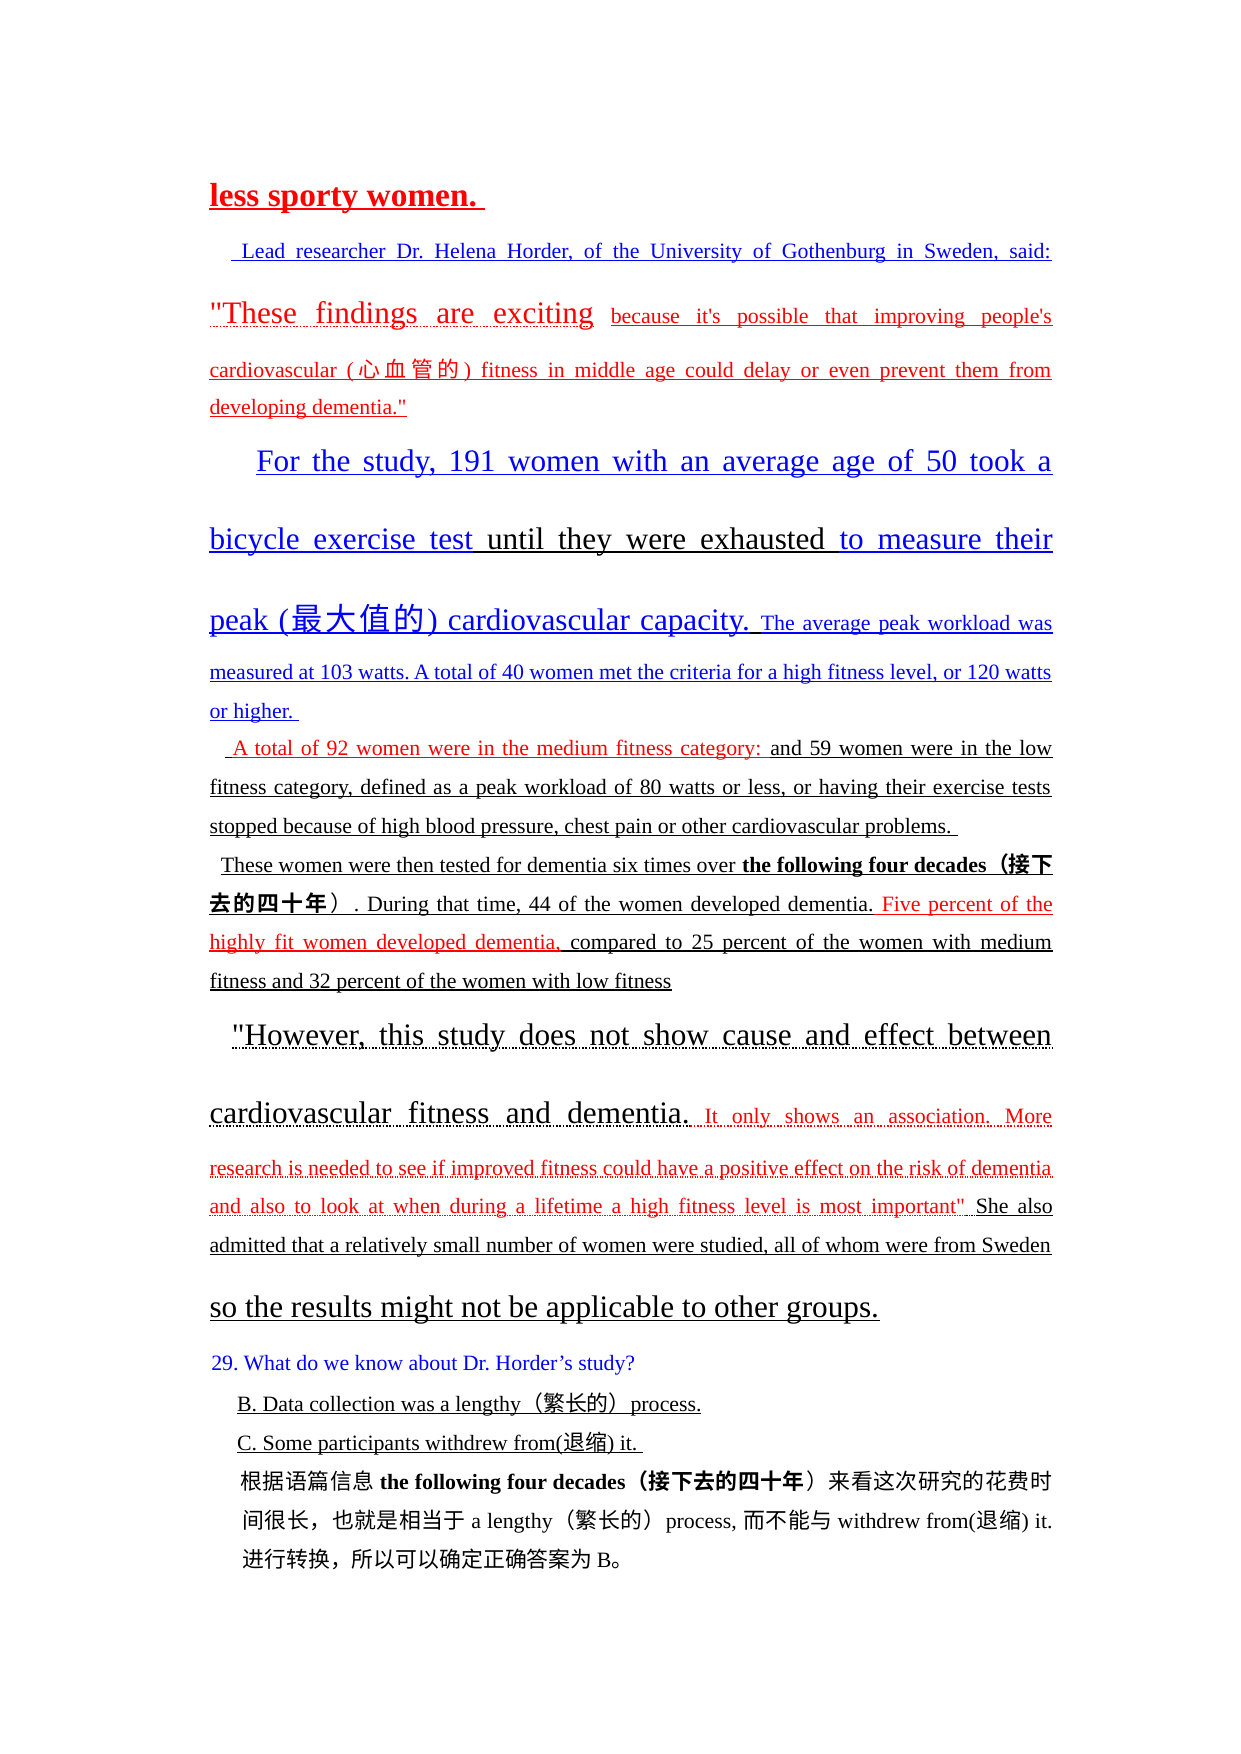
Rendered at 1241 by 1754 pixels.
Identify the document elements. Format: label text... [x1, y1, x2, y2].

text For the study, 191 women with an average age of 50 took a bicycle exercise test until they were exhausted to measure their peak (最大值的) cardiovascular capacity. The average peak workload was measured at 103 watts. A total of 40 women met the criteria for a high fitness level, or 120 watts or higher. [209, 428, 1053, 551]
text For the study, 191 women with an average age of 50 took a bicycle exercise test until they were exhausted to measure their peak (最大值的) cardiovascular capacity. The average peak workload was measured at 103 watts. A total of 40 women met the criteria for a high fitness level, or 120 watts or higher. [209, 553, 1053, 632]
text These women were then tested for dementia six times over the following four decades（接下去的四十年）. During that time, 44 of the women developed dementia. Five percent of the highly fit women developed dementia, compared to 25 percent of the women with medium fitness and 32 percent of the women with low fitness [209, 847, 1053, 914]
text 29. What do we know about Dr. Horder’s study? [187, 1346, 1053, 1379]
text Lead researcher Dr. Helena Horder, of the University of Gothenburg in Sweden, said: "These findings are exciting because it's possible that improving people's cardiovascular (心血管的) fitness in middle age could delay or even prevent them from developing dementia." [209, 234, 1053, 423]
text These women were then tested for dementia six times over the following four decades（接下去的四十年）. During that time, 44 of the women developed dementia. Five percent of the highly fit women developed dementia, compared to 25 percent of the women with medium fitness and 32 percent of the women with low fitness [209, 952, 1053, 996]
text These women were then tested for dementia six times over the following four decades（接下去的四十年）. During that time, 44 of the women developed dementia. Five percent of the highly fit women developed dementia, compared to 25 percent of the women with medium fitness and 32 percent of the women with low fitness [209, 915, 1053, 950]
text C. Some participants withdrew from(退缩) it. [187, 1425, 1053, 1457]
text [187, 162, 1053, 227]
text For the study, 191 women with an average age of 50 took a bicycle exercise test until they were exhausted to measure their peak (最大值的) cardiovascular capacity. The average peak workload was measured at 103 watts. A total of 40 women met the criteria for a high fitness level, or 120 watts or higher. [209, 634, 1053, 727]
text "However, this study does not show cause and effect between cardiovascular fitness and dementia. It only shows an association. More research is needed to see if improved fitness could have a positive effect on the risk of dementia and also to look at when during a lifetime a high fitness level is most important" She also admitted that a relatively small number of women were studied, all of whom were from Sweden so the results might not be applicable to other groups. [209, 1001, 1053, 1339]
text B. Data collection was a lengthy（繁长的）process. [187, 1386, 1053, 1418]
text A total of 92 women were in the medium fitness category: and 59 women were in the low fitness category, defined as a peak workload of 80 watts or less, or having their exercise tests stopped because of high blood pressure, chest pain or other cardiovascular problems. [209, 732, 1053, 842]
text 根据语篇信息the following four decades（接下去的四十年）来看这次研究的花费时间很长，也就是相当于a lengthy（繁长的）process, 而不能与withdrew from(退缩) it.进行转换，所以可以确定正确答案为B。 [209, 1463, 1053, 1574]
